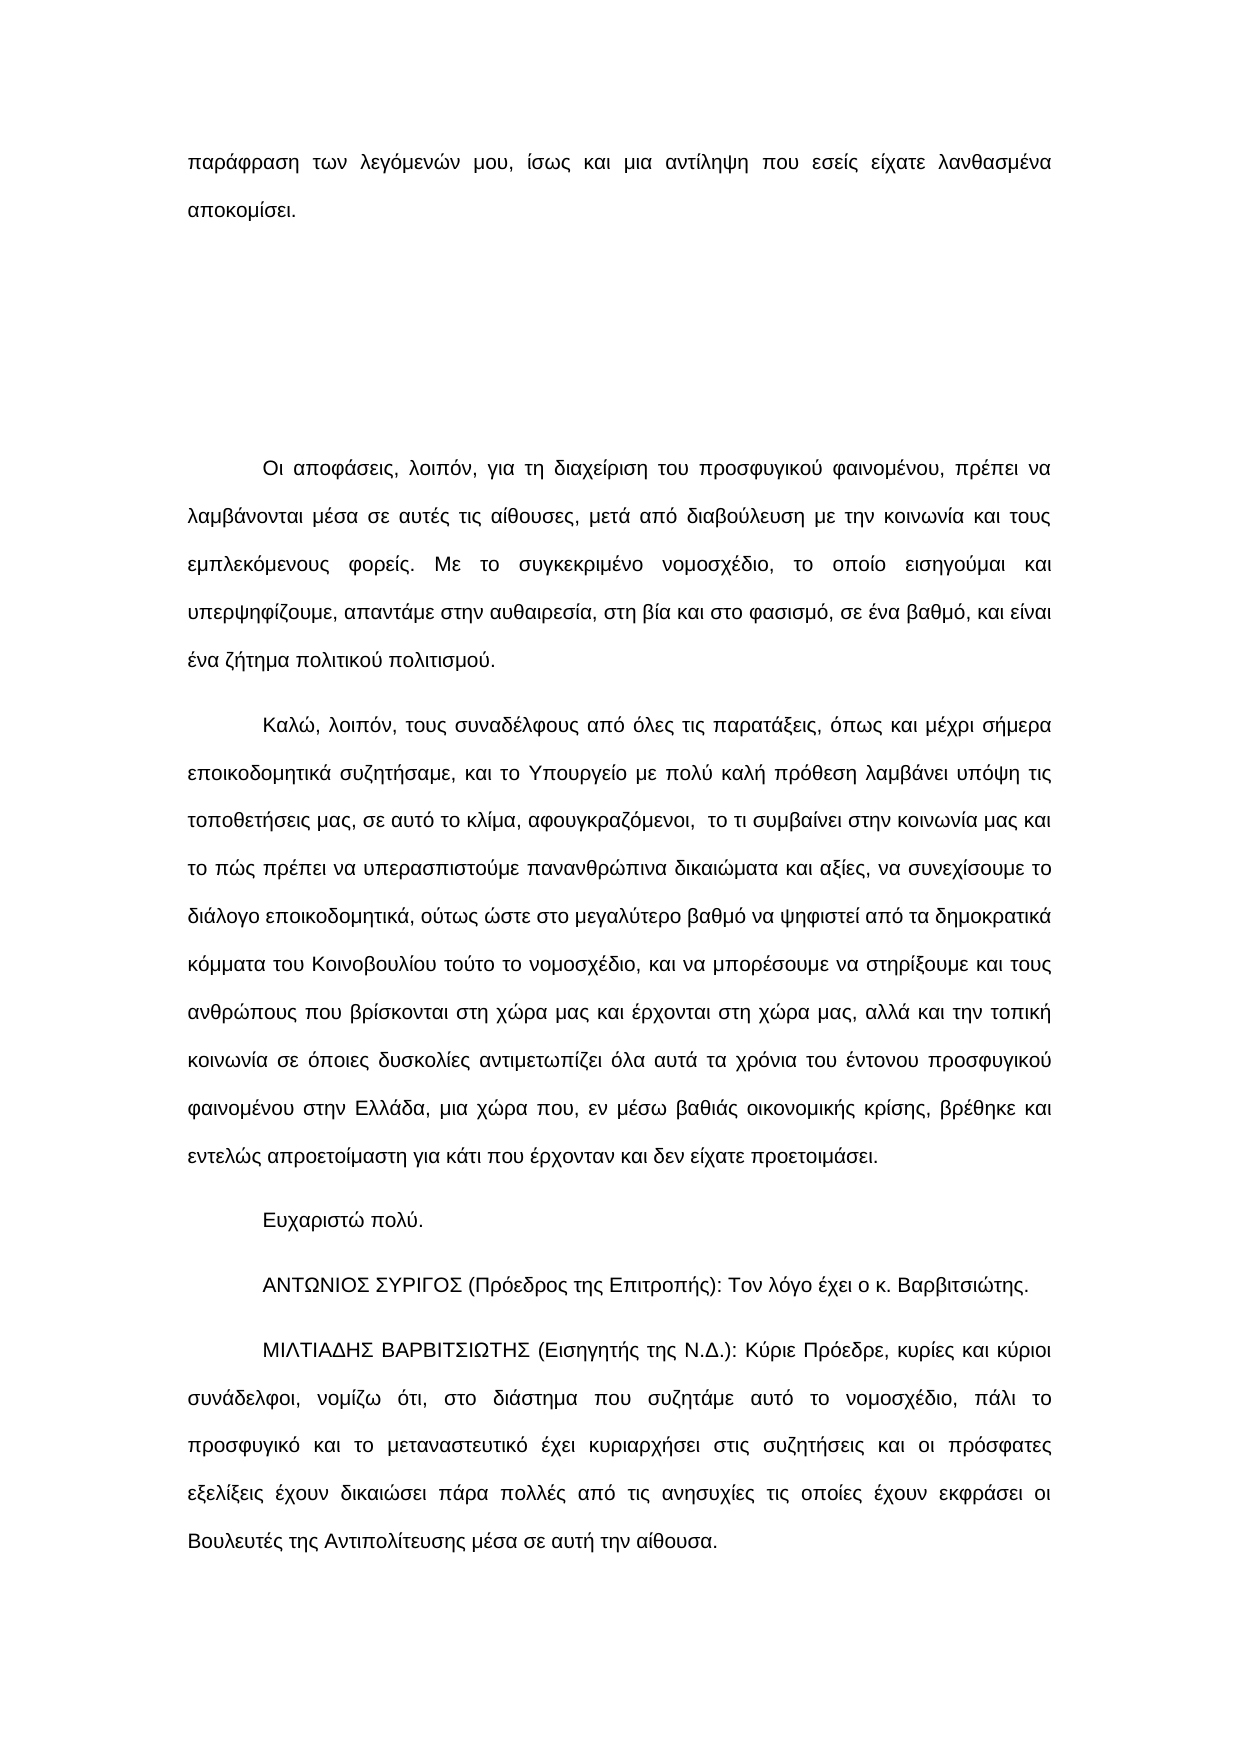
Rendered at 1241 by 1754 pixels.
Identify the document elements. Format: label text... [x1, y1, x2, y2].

text ΜΙΛΤΙΑΔΗΣ ΒΑΡΒΙΤΣΙΩΤΗΣ (Εισηγητής της Ν.Δ.): Κύριε Πρόεδρε, κυρίες και κύριοι συνάδελφοι, νομίζω ότι, στο διάστημα που συζητάμε αυτό το νομοσχέδιο, πάλι το προσφυγικό και το μεταναστευτικό έχει κυριαρχήσει στις συζητήσεις και οι πρόσφατες εξελίξεις έχουν δικαιώσει πάρα πολλές από τις ανησυχίες τις οποίες έχουν εκφράσει οι Βουλευτές της Αντιπολίτευσης μέσα σε αυτή την αίθουσα. [187, 1337, 1053, 1553]
text Οι αποφάσεις, λοιπόν, για τη διαχείριση του προσφυγικού φαινομένου, πρέπει να λαμβάνονται μέσα σε αυτές τις αίθουσες, μετά από διαβούλευση με την κοινωνία και τους εμπλεκόμενους φορείς. Με το συγκεκριμένο νομοσχέδιο, το οποίο εισηγούμαι και υπερψηφίζουμε, απαντάμε στην αυθαιρεσία, στη βία και στο φασισμό, σε ένα βαθμό, και είναι ένα ζήτημα πολιτικού πολιτισμού. [187, 456, 1053, 672]
text Ευχαριστώ πολύ. [187, 1208, 1053, 1232]
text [187, 150, 1053, 222]
text ΑΝΤΩΝΙΟΣ ΣΥΡΙΓΟΣ (Πρόεδρος της Επιτροπής): Τον λόγο έχει ο κ. Βαρβιτσιώτης. [187, 1273, 1053, 1297]
text Καλώ, λοιπόν, τους συναδέλφους από όλες τις παρατάξεις, όπως και μέχρι σήμερα εποικοδομητικά συζητήσαμε, και το Υπουργείο με πολύ καλή πρόθεση λαμβάνει υπόψη τις τοποθετήσεις μας, σε αυτό το κλίμα, αφουγκραζόμενοι, το τι συμβαίνει στην κοινωνία μας και το πώς πρέπει να υπερασπιστούμε πανανθρώπινα δικαιώματα και αξίες, να συνεχίσουμε το διάλογο εποικοδομητικά, ούτως ώστε στο μεγαλύτερο βαθμό να ψηφιστεί από τα δημοκρατικά κόμματα του Κοινοβουλίου τούτο το νομοσχέδιο, και να μπορέσουμε να στηρίξουμε και τους ανθρώπους που βρίσκονται στη χώρα μας και έρχονται στη χώρα μας, αλλά και την τοπική κοινωνία σε όποιες δυσκολίες αντιμετωπίζει όλα αυτά τα χρόνια του έντονου προσφυγικού φαινομένου στην Ελλάδα, μια χώρα που, εν μέσω βαθιάς οικονομικής κρίσης, βρέθηκε και εντελώς απροετοίμαστη για κάτι που έρχονταν και δεν είχατε προετοιμάσει. [187, 712, 1053, 1168]
